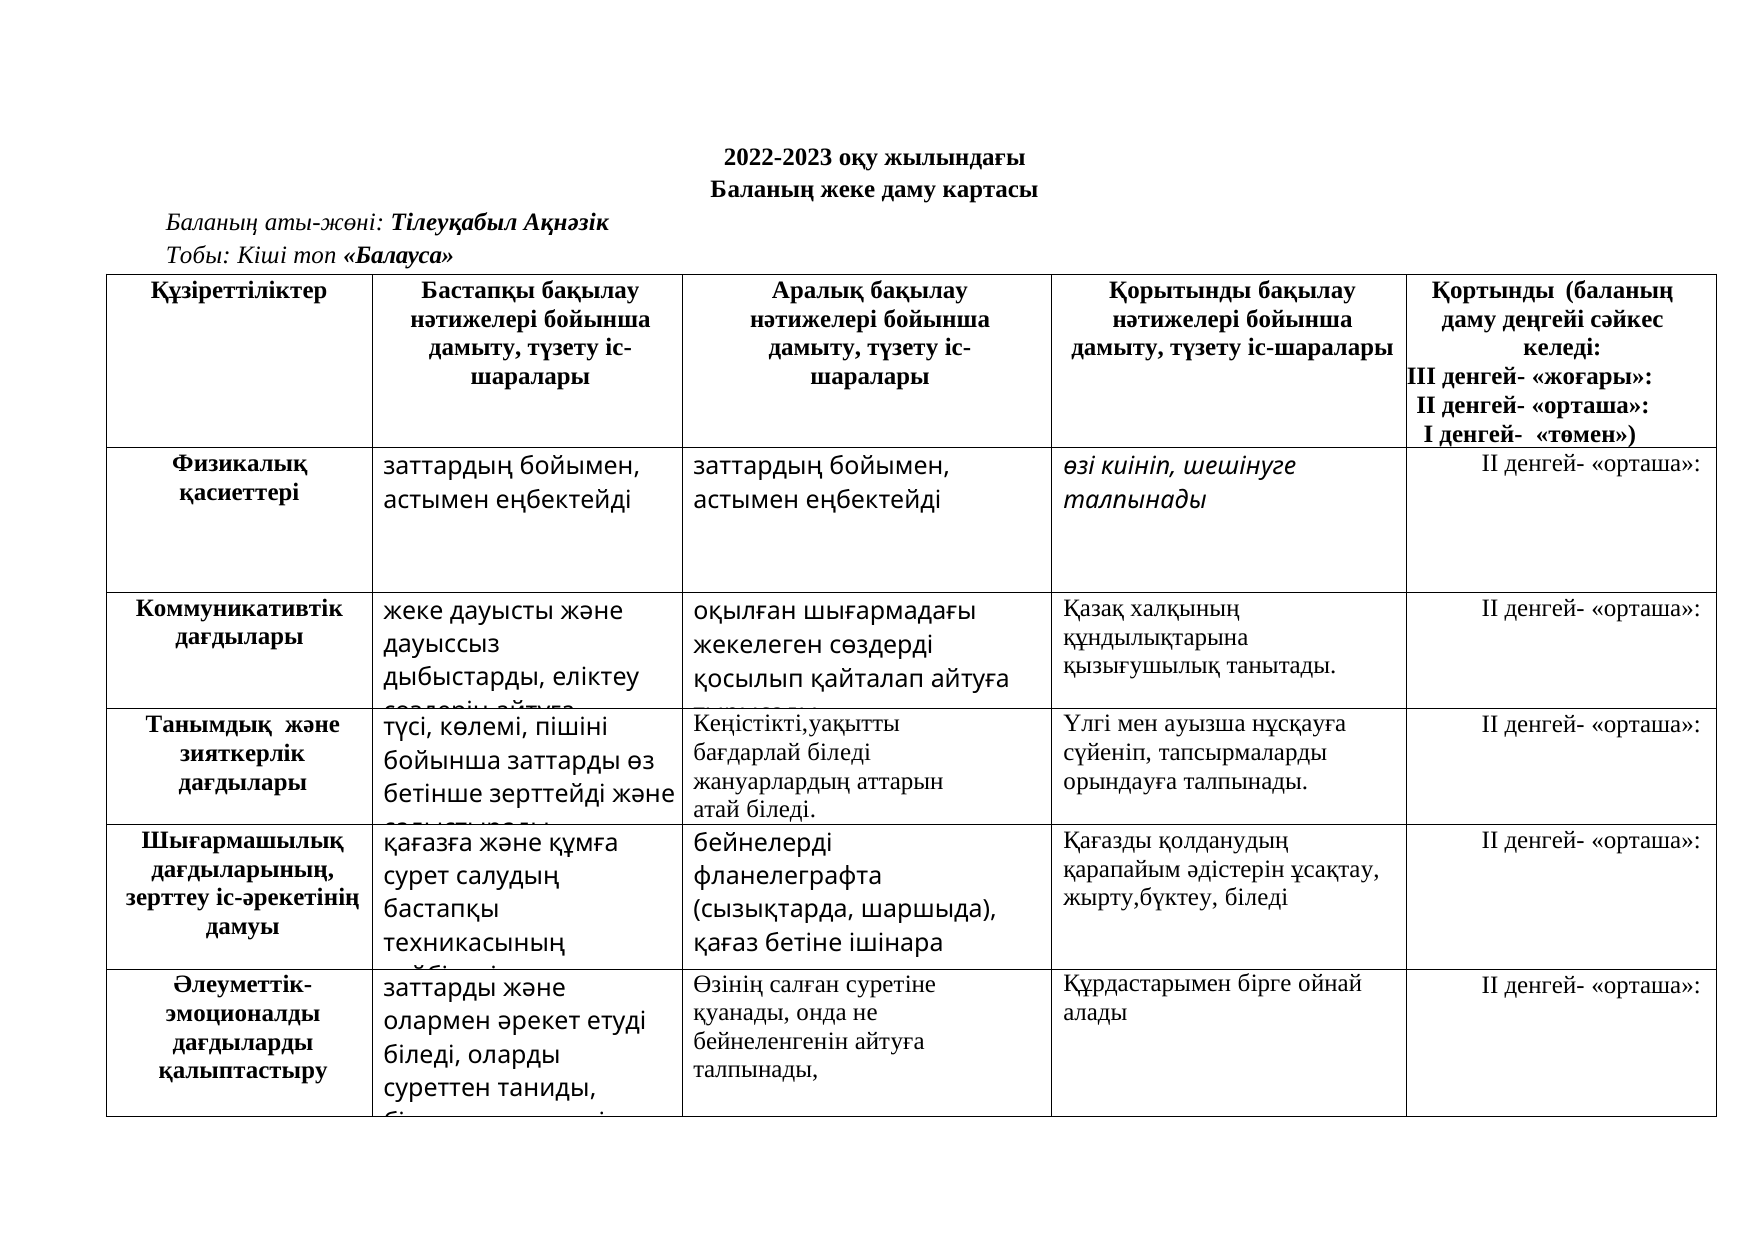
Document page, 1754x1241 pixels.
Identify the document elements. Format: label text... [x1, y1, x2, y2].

table_cell Әлеуметтік-эмоционалды дағдыларды қалыптастыру [107, 970, 372, 1116]
text Тобы: Кіші топ «Балауса» [166, 240, 640, 269]
table_cell заттарды және олармен әрекет етуді біледі, оларды суреттен таниды, бірақ әрекет етуді білмейді. [373, 970, 682, 1116]
table_cell II денгей- «орташа»: [1407, 709, 1716, 824]
table_cell Өзінің салған суретіне қуанады, онда не бейнеленгенін айтуға талпынады, [683, 970, 1051, 1116]
text Баланың жеке даму картасы [106, 174, 1642, 203]
table_cell II денгей- «орташа»: [1407, 593, 1716, 708]
table_cell Танымдық және зияткерлік дағдылары [107, 709, 372, 824]
table_cell Үлгі мен ауызша нұсқауға сүйеніп, тапсырмаларды орындауға талпынады. [1052, 709, 1406, 824]
table_cell II денгей- «орташа»: [1407, 448, 1716, 592]
table_cell Қазақ халқының құндылықтарына қызығушылық танытады. [1052, 593, 1406, 708]
table_header Қортынды (баланың даму деңгейі сәйкес келеді: III денгей- «жоғары»: II денгей- «орташа»: I денгей- «төмен») [1407, 275, 1716, 447]
table_cell Физикалық қасиеттері [107, 448, 372, 592]
table_cell Шығармашылық дағдыларының, зерттеу іс-әрекетінің дамуы [107, 825, 372, 968]
table_cell Құрдастарымен бірге ойнай алады [1052, 970, 1406, 1116]
table_cell өзі киініп, шешінуге талпынады [1052, 448, 1406, 592]
table_cell оқылған шығармадағы жекелеген сөздерді қосылып қайталап айтуға тырысады. [683, 593, 1051, 708]
table_header Аралық бақылау нәтижелері бойынша дамыту, түзету іс-шаралары [683, 275, 1051, 447]
table_cell Коммуникативтік дағдылары [107, 593, 372, 708]
table_header Құзіреттіліктер [107, 275, 372, 447]
table_cell түсі, көлемі, пішіні бойынша заттарды өз бетінше зерттейді және салыстырады [373, 709, 682, 824]
table_cell қағазға және құмға сурет салудың бастапқы техникасының кейбіреуін меңгерген [373, 825, 682, 968]
table_cell заттардың бойымен, астымен еңбектейді [373, 448, 682, 592]
table_cell Қағазды қолданудың қарапайым әдістерін ұсақтау, жырту,бүктеу, біледі [1052, 825, 1406, 968]
table_cell Кеңістікті,уақытты бағдарлай біледі жануарлардың аттарын атай біледі. [683, 709, 1051, 824]
table_cell жеке дауысты және дауыссыз дыбыстарды, еліктеу сөздерін айтуға талпынады. [373, 593, 682, 708]
table_cell II денгей- «орташа»: [1407, 825, 1716, 968]
text 2022-2023 оқу жылындағы [106, 142, 1642, 171]
table_cell II денгей- «орташа»: [1407, 970, 1716, 1116]
table_cell бейнелерді фланелеграфта (сызықтарда, шаршыда), қағаз бетіне ішінара қояды және құрастырады [683, 825, 1051, 968]
text Баланың аты-жөні: Тілеуқабыл Ақнәзік [166, 207, 1632, 236]
table_header Бастапқы бақылау нәтижелері бойынша дамыту, түзету іс-шаралары [373, 275, 682, 447]
table_header Қорытынды бақылау нәтижелері бойынша дамыту, түзету іс-шаралары [1052, 275, 1406, 447]
table_cell заттардың бойымен, астымен еңбектейді [683, 448, 1051, 592]
